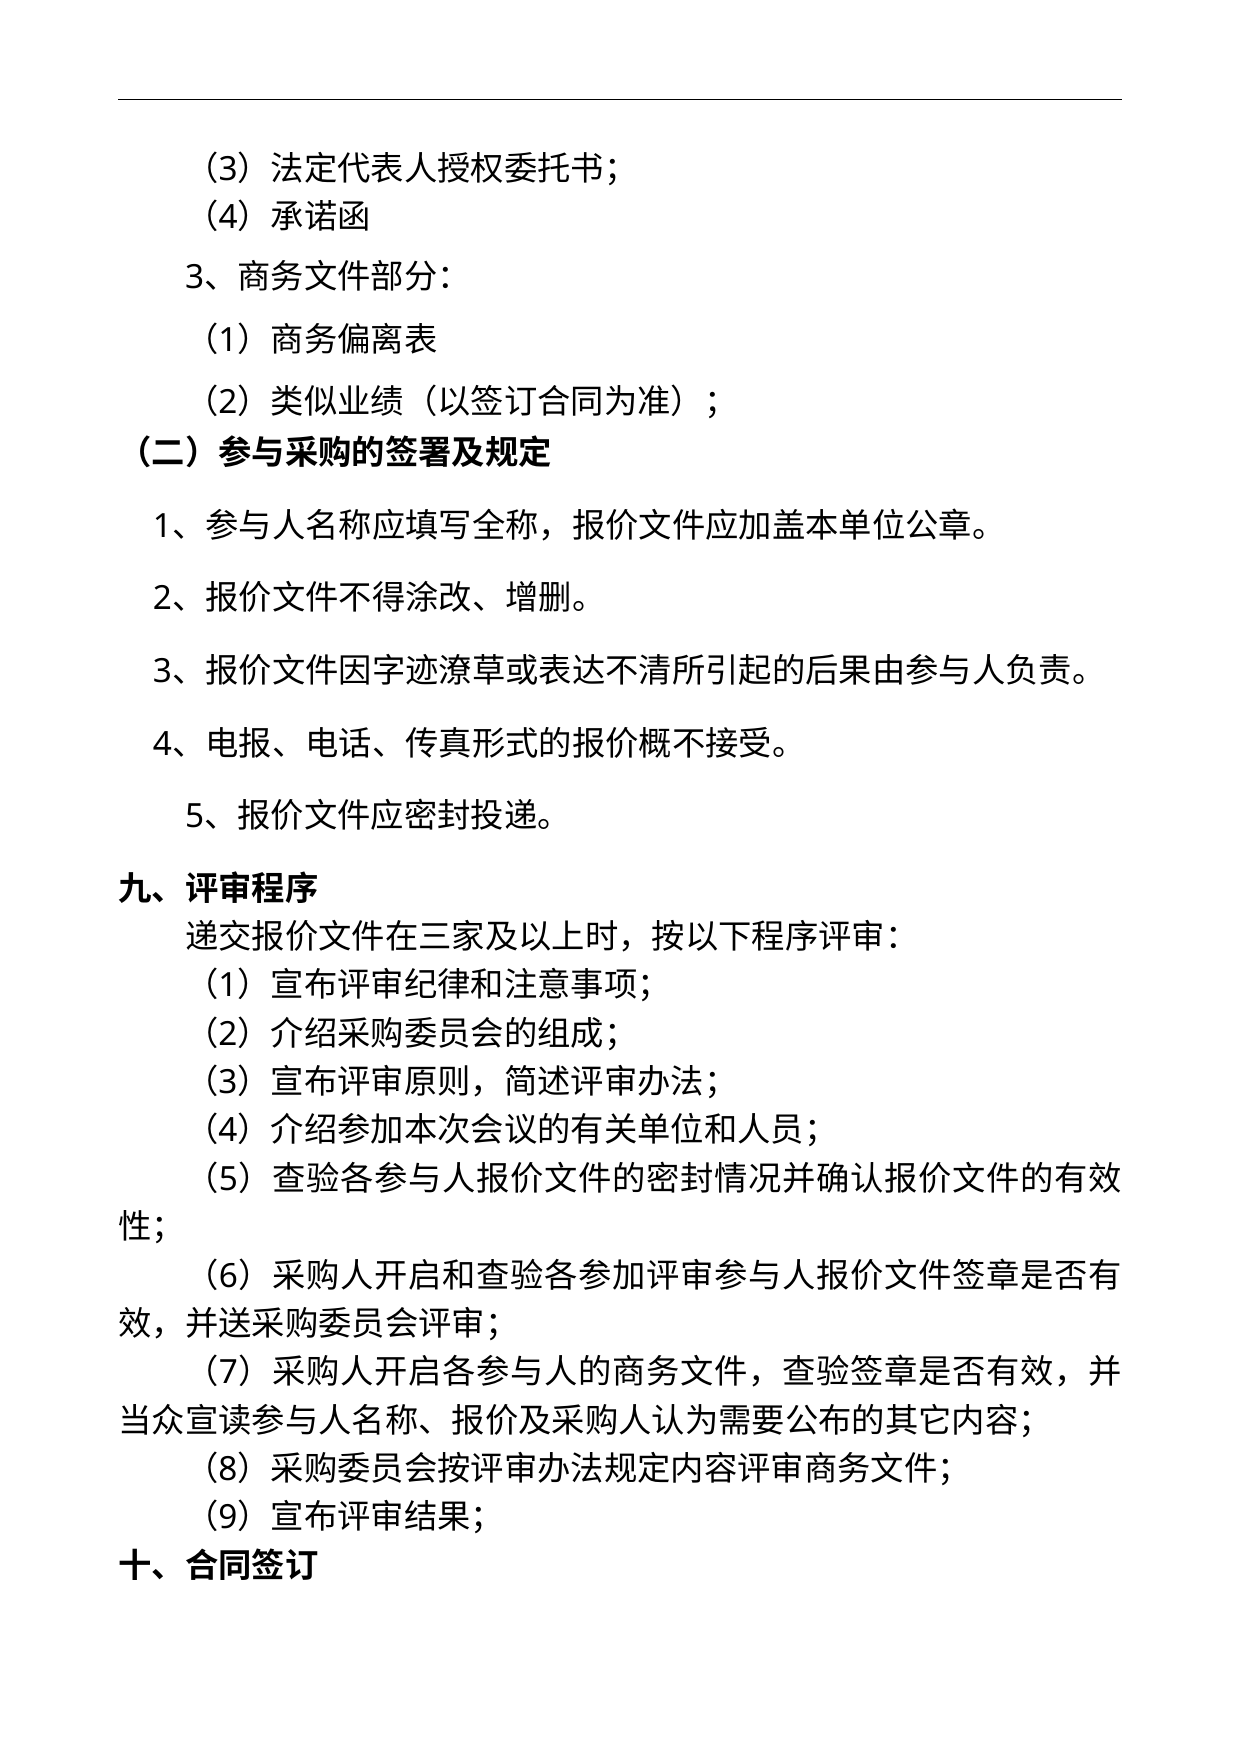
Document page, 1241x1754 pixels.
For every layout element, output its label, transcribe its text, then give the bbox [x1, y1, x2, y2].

text （1）商务偏离表 [118, 301, 1122, 364]
text （4）介绍参加本次会议的有关单位和人员； [118, 1103, 1122, 1152]
text （9）宣布评审结果； [118, 1490, 1122, 1538]
text 5、报价文件应密封投递。 [118, 789, 1122, 837]
text 2、报价文件不得涂改、增删。 [118, 571, 1122, 619]
text （2）类似业绩（以签订合同为准）； [118, 364, 1122, 426]
text 九、评审程序 [118, 861, 1122, 910]
text 十、合同签订 [118, 1538, 1122, 1587]
text （5）查验各参与人报价文件的密封情况并确认报价文件的有效性； [118, 1152, 1122, 1248]
text （3）法定代表人授权委托书； [118, 142, 1122, 190]
text 递交报价文件在三家及以上时，按以下程序评审： [118, 910, 1122, 958]
text （二）参与采购的签署及规定 [118, 426, 1122, 474]
text （8）采购委员会按评审办法规定内容评审商务文件； [118, 1442, 1122, 1490]
text 3、商务文件部分： [118, 239, 1122, 301]
text （3）宣布评审原则，简述评审办法； [118, 1055, 1122, 1103]
text （4）承诺函 [118, 190, 1122, 239]
text （7）采购人开启各参与人的商务文件，查验签章是否有效，并当众宣读参与人名称、报价及采购人认为需要公布的其它内容； [118, 1345, 1122, 1442]
text （6）采购人开启和查验各参加评审参与人报价文件签章是否有效，并送采购委员会评审； [118, 1248, 1122, 1345]
text （1）宣布评审纪律和注意事项； [118, 958, 1122, 1006]
text （2）介绍采购委员会的组成； [118, 1006, 1122, 1055]
text 3、报价文件因字迹潦草或表达不清所引起的后果由参与人负责。 [118, 644, 1122, 692]
text 4、电报、电话、传真形式的报价概不接受。 [118, 716, 1122, 765]
text 1、参与人名称应填写全称，报价文件应加盖本单位公章。 [118, 498, 1122, 547]
